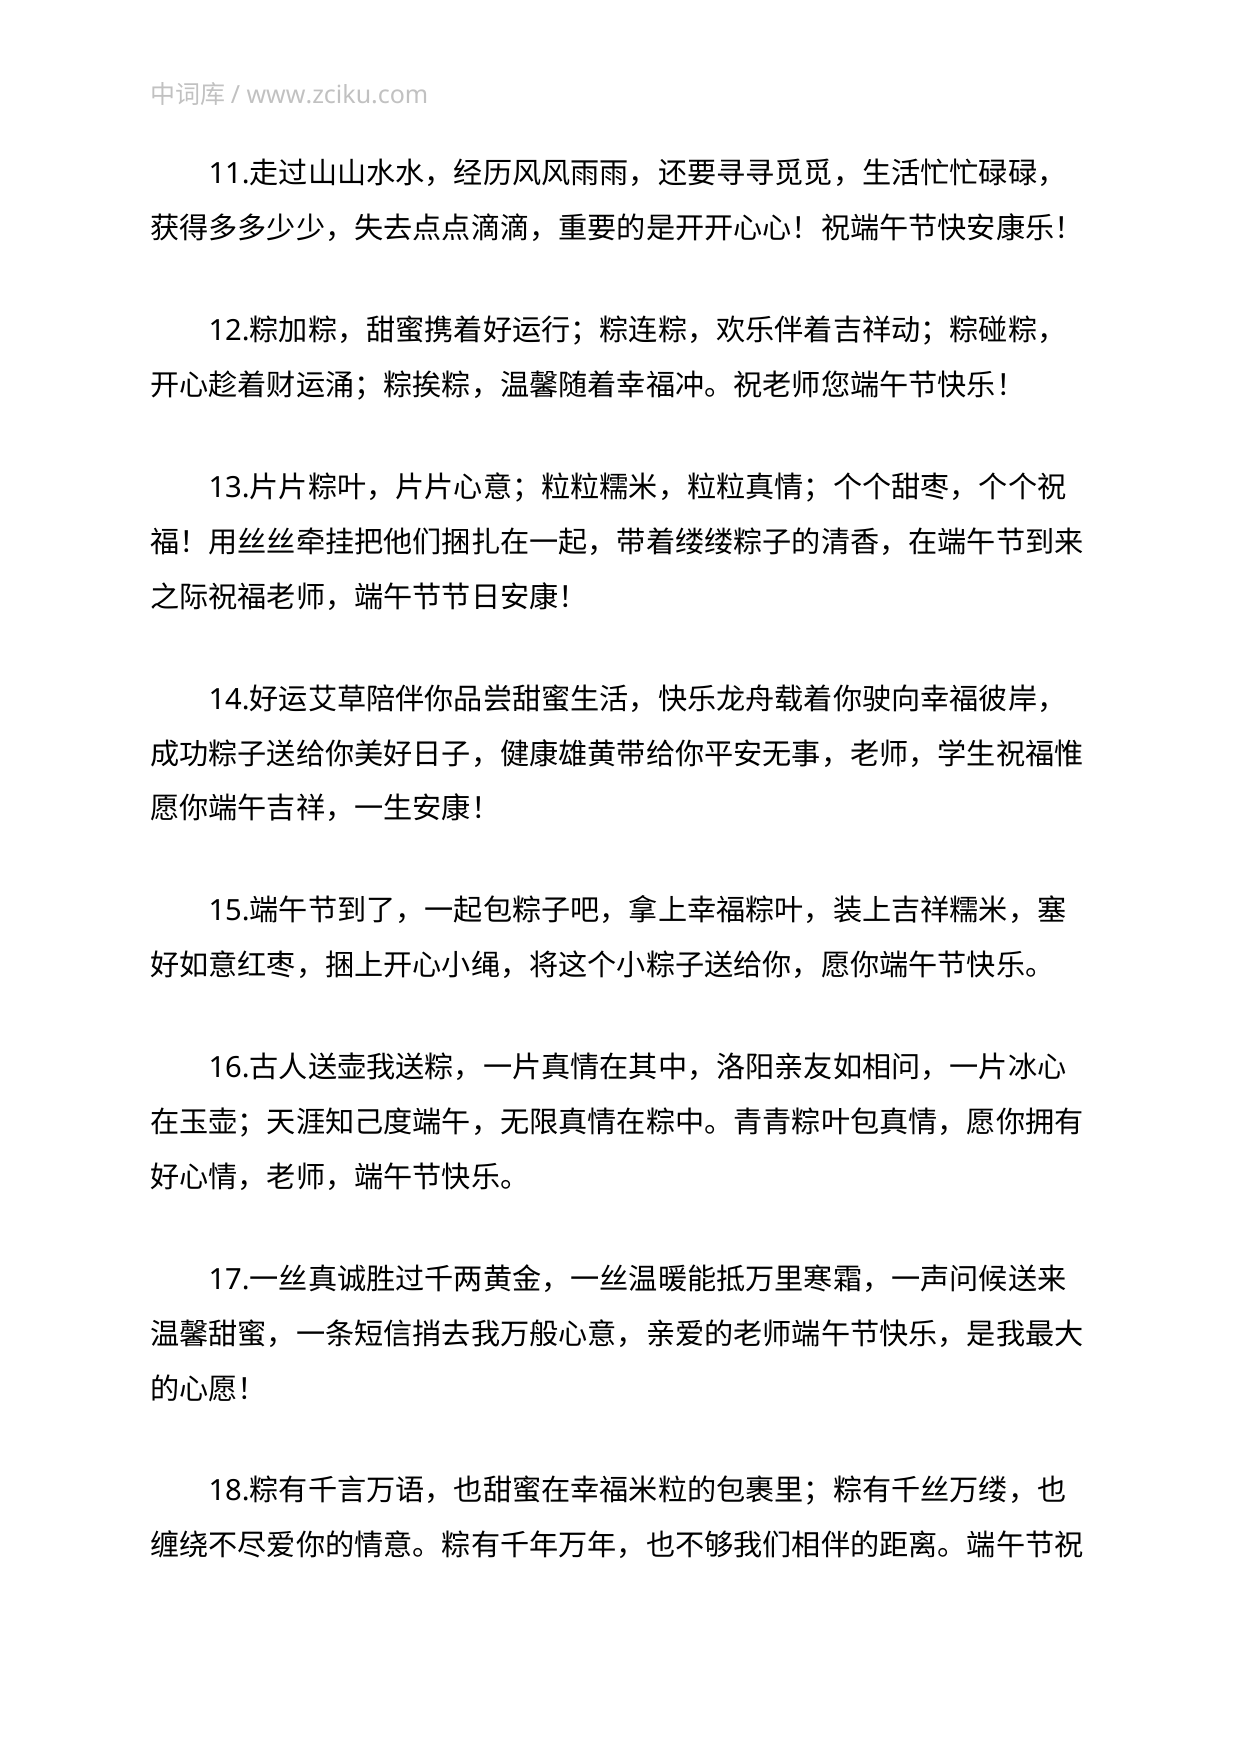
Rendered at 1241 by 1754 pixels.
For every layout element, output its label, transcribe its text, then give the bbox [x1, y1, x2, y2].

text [150, 1467, 1090, 1564]
text 14.好运艾草陪伴你品尝甜蜜生活，快乐龙舟载着你驶向幸福彼岸，成功粽子送给你美好日子，健康雄黄带给你平安无事，老师，学生祝福惟愿你端午吉祥，一生安康！ [150, 675, 1090, 827]
text 12.粽加粽，甜蜜携着好运行；粽连粽，欢乐伴着吉祥动；粽碰粽，开心趁着财运涌；粽挨粽，温馨随着幸福冲。祝老师您端午节快乐！ [150, 307, 1090, 404]
text 13.片片粽叶，片片心意；粒粒糯米，粒粒真情；个个甜枣，个个祝福！用丝丝牵挂把他们捆扎在一起，带着缕缕粽子的清香，在端午节到来之际祝福老师，端午节节日安康！ [150, 463, 1090, 616]
text 11.走过山山水水，经历风风雨雨，还要寻寻觅觅，生活忙忙碌碌，获得多多少少，失去点点滴滴，重要的是开开心心！祝端午节快安康乐！ [150, 150, 1090, 247]
text 15.端午节到了，一起包粽子吧，拿上幸福粽叶，装上吉祥糯米，塞好如意红枣，捆上开心小绳，将这个小粽子送给你，愿你端午节快乐。 [150, 887, 1090, 984]
text 16.古人送壶我送粽，一片真情在其中，洛阳亲友如相问，一片冰心在玉壶；天涯知己度端午，无限真情在粽中。青青粽叶包真情，愿你拥有好心情，老师，端午节快乐。 [150, 1044, 1090, 1196]
text 17.一丝真诚胜过千两黄金，一丝温暖能抵万里寒霜，一声问候送来温馨甜蜜，一条短信捎去我万般心意，亲爱的老师端午节快乐，是我最大的心愿！ [150, 1255, 1090, 1407]
